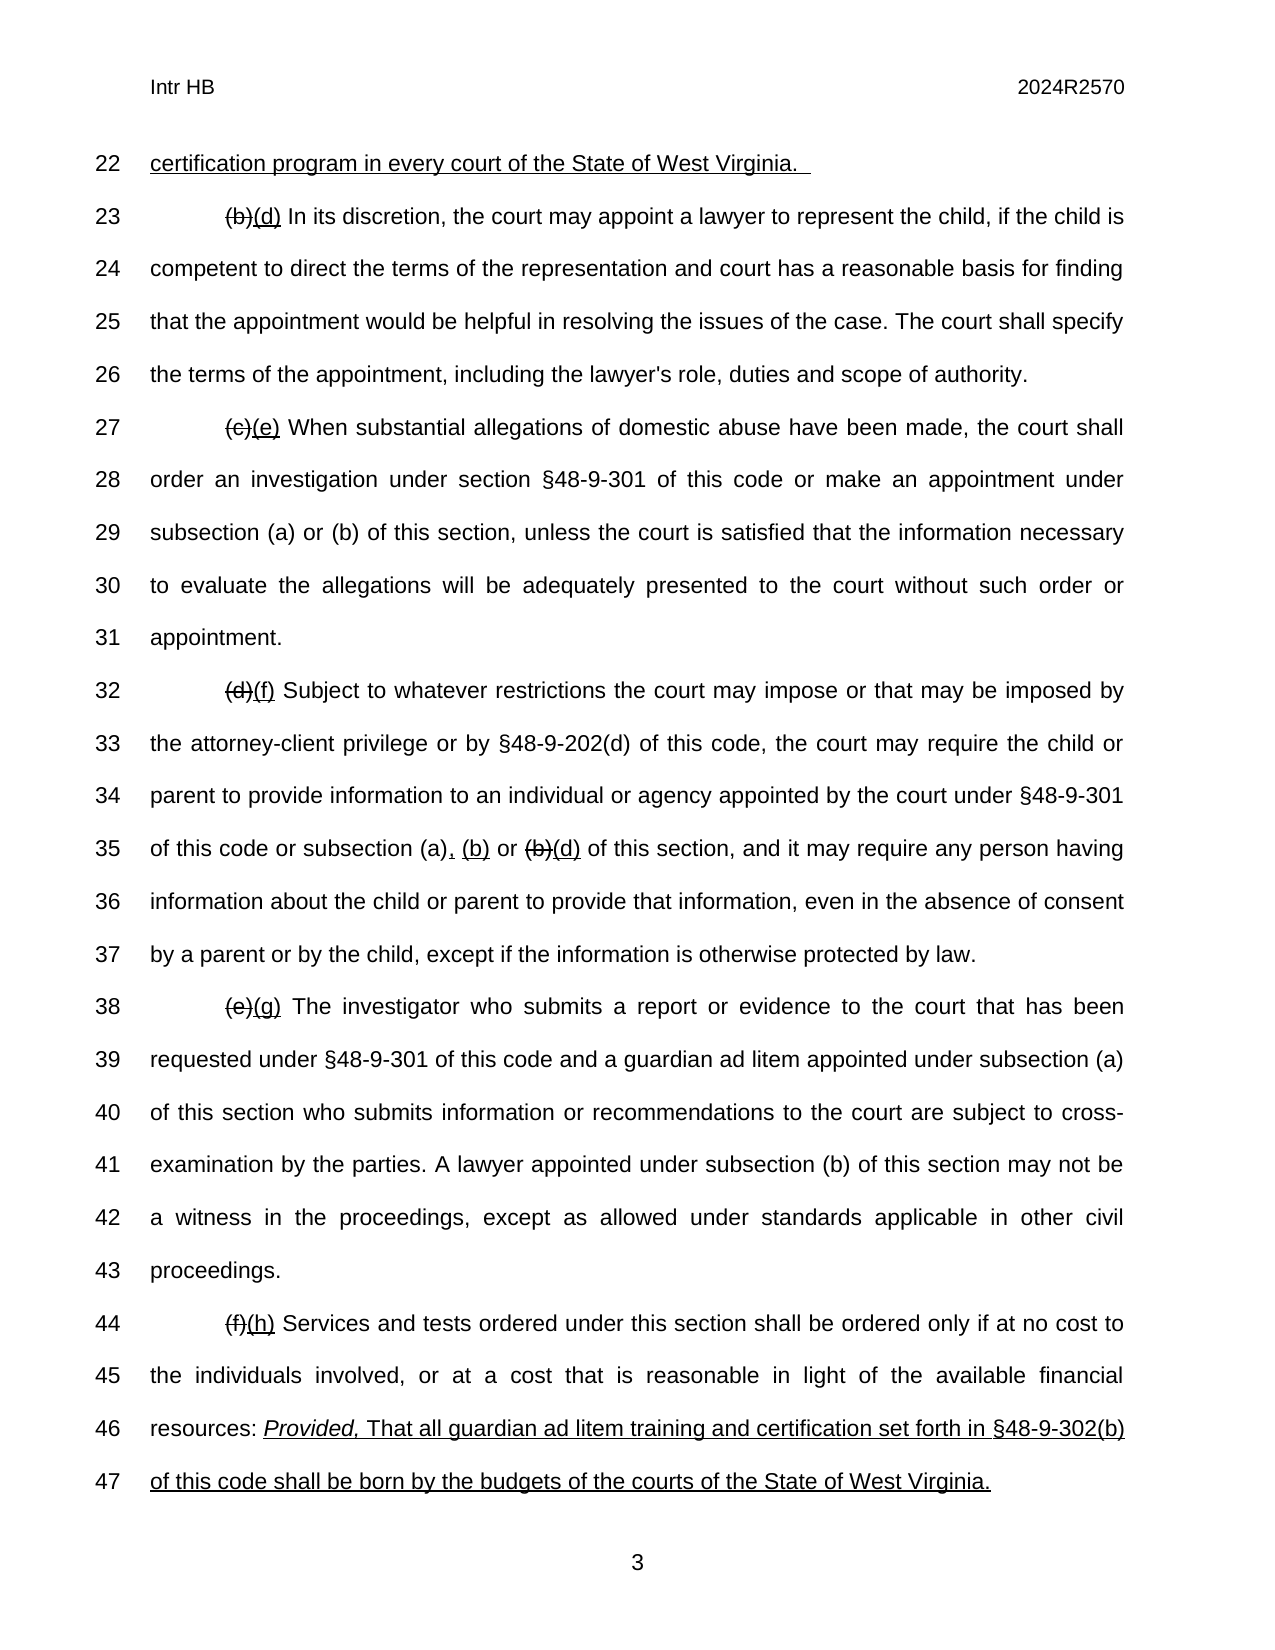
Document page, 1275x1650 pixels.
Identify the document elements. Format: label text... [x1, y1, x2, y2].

text (f)(h) Services and tests ordered under this section shall be ordered only if at no cost to the individuals involved, or at a cost that is reasonable in light of the available financial resources: Provided, That all guardian ad litem training and certification set forth in §48-9-302(b) of this code shall be born by the budgets of the courts of the State of West Virginia. [150, 1309, 1125, 1494]
text (c)(e) When substantial allegations of domestic abuse have been made, the court shall order an investigation under section §48-9-301 of this code or make an appointment under subsection (a) or (b) of this section, unless the court is satisfied that the information necessary to evaluate the allegations will be adequately presented to the court without such order or appointment. [150, 413, 1125, 651]
text (d)(f) Subject to whatever restrictions the court may impose or that may be imposed by the attorney-client privilege or by §48-9-202(d) of this code, the court may require the child or parent to provide information to an individual or agency appointed by the court under §48-9-301 of this code or subsection (a), (b) or (b)(d) of this section, and it may require any person having information about the child or parent to provide that information, even in the absence of consent by a parent or by the child, except if the information is otherwise protected by law. [150, 677, 1125, 967]
text (b)(d) In its discretion, the court may appoint a lawyer to represent the child, if the child is competent to direct the terms of the representation and court has a reasonable basis for finding that the appointment would be helpful in resolving the issues of the case. The court shall specify the terms of the appointment, including the lawyers role, duties and scope of authority. [150, 203, 1125, 387]
text (e)(g) The investigator who submits a report or evidence to the court that has been requested under §48-9-301 of this code and a guardian ad litem appointed under subsection (a) of this section who submits information or recommendations to the court are subject to cross-examination by the parties. A lawyer appointed under subsection (b) of this section may not be a witness in the proceedings, except as allowed under standards applicable in other civil proceedings. [150, 993, 1125, 1283]
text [150, 150, 1125, 176]
